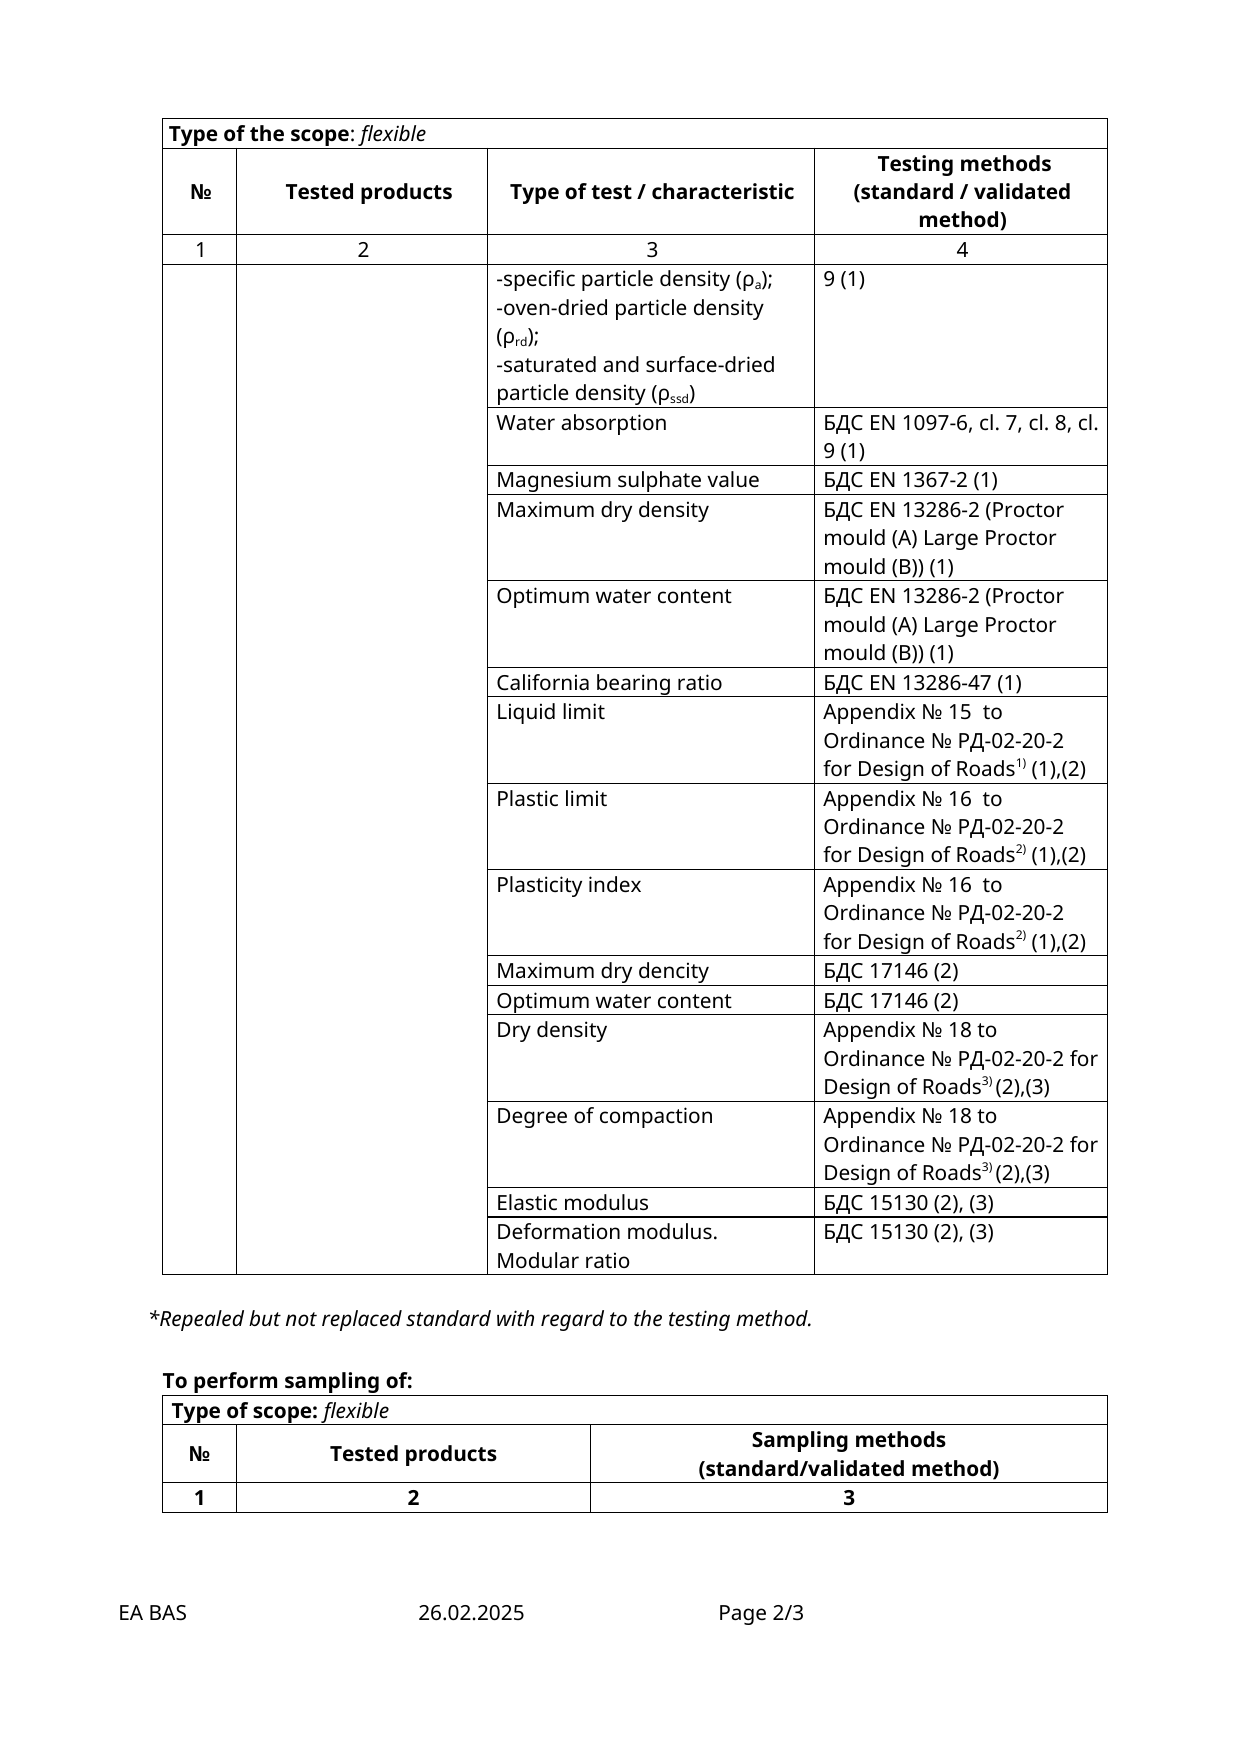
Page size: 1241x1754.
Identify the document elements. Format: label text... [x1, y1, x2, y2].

table_cell Deformation modulus. Modular ratio [488, 1218, 814, 1274]
table_cell БДС 17146 (2) [815, 986, 1107, 1014]
table_cell Elastic modulus [488, 1188, 814, 1216]
table_cell БДС EN 13286-47 (1) [815, 668, 1107, 696]
table_cell Plasticity index [488, 870, 814, 955]
table_cell Appendix № 18 to Ordinance № РД-02-20-2 for Design of Roads3) (2),(3) [815, 1015, 1107, 1101]
text *Repealed but not replaced standard with regard to the testing method. [148, 1304, 1152, 1332]
table_cell Maximum dry dencity [488, 956, 814, 985]
table_cell БДС EN 1097-6, cl. 7, cl. 8, cl. 9 (1) [815, 265, 1107, 407]
table_cell 3 [488, 235, 814, 263]
table_cell Optimum water content [488, 581, 814, 667]
table_cell 3 [591, 1483, 1107, 1512]
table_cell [488, 265, 814, 407]
table_cell БДС EN 13286-2 (Proctor mould (A) Large Proctor mould (В)) (1) [815, 581, 1107, 667]
table_cell Sampling methods (standard/validated method) [591, 1425, 1107, 1482]
text To perform sampling of: [162, 1366, 1152, 1395]
table_cell Maximum dry density [488, 495, 814, 580]
table_cell БДС EN 1097-6, cl. 7, cl. 8, cl. 9 (1) [815, 408, 1107, 464]
table_cell Liquid limit [488, 697, 814, 783]
table_cell Plastic limit [488, 784, 814, 869]
table_cell 2 [237, 1483, 590, 1512]
table_cell Tested products [237, 1425, 590, 1482]
table_cell 1 [163, 1483, 236, 1512]
table_cell Appendix № 15 to Ordinance № РД-02-20-2 for Design of Roads1) (1),(2) [815, 697, 1107, 783]
table_header Type of scope: flexible [163, 1396, 1107, 1424]
table_cell Type of test / characteristic [488, 149, 814, 234]
table_cell БДС 17146 (2) [815, 956, 1107, 985]
table_cell Appendix № 16 to Ordinance № РД-02-20-2 for Design of Roads2) (1),(2) [815, 870, 1107, 955]
table_cell БДС 15130 (2), (3) [815, 1188, 1107, 1216]
table_cell Appendix № 16 to Ordinance № РД-02-20-2 for Design of Roads2) (1),(2) [815, 784, 1107, 869]
table_cell Appendix № 18 to Ordinance № РД-02-20-2 for Design of Roads3) (2),(3) [815, 1102, 1107, 1187]
table_cell California bearing ratio [488, 668, 814, 696]
table_cell БДС 15130 (2), (3) [815, 1218, 1107, 1274]
table_header Type of the scope: flexible [163, 119, 1107, 148]
table_cell БДС EN 1367-2 (1) [815, 466, 1107, 494]
table_cell Degree of compaction [488, 1102, 814, 1187]
table_cell 4 [815, 235, 1107, 263]
table_cell Magnesium sulphate value [488, 466, 814, 494]
table_cell Optimum water content [488, 986, 814, 1014]
table_cell Water absorption [488, 408, 814, 464]
table_cell БДС EN 13286-2 (Proctor mould (A) Large Proctor mould (В)) (1) [815, 495, 1107, 580]
table_cell № [163, 1425, 236, 1482]
table_cell 1 [163, 235, 236, 263]
table_cell Dry density [488, 1015, 814, 1101]
table_cell Tested products [237, 149, 487, 234]
table_cell 2 [237, 235, 487, 263]
table_cell Testing methods (standard / validated method) [815, 149, 1107, 234]
table_cell № [163, 149, 236, 234]
